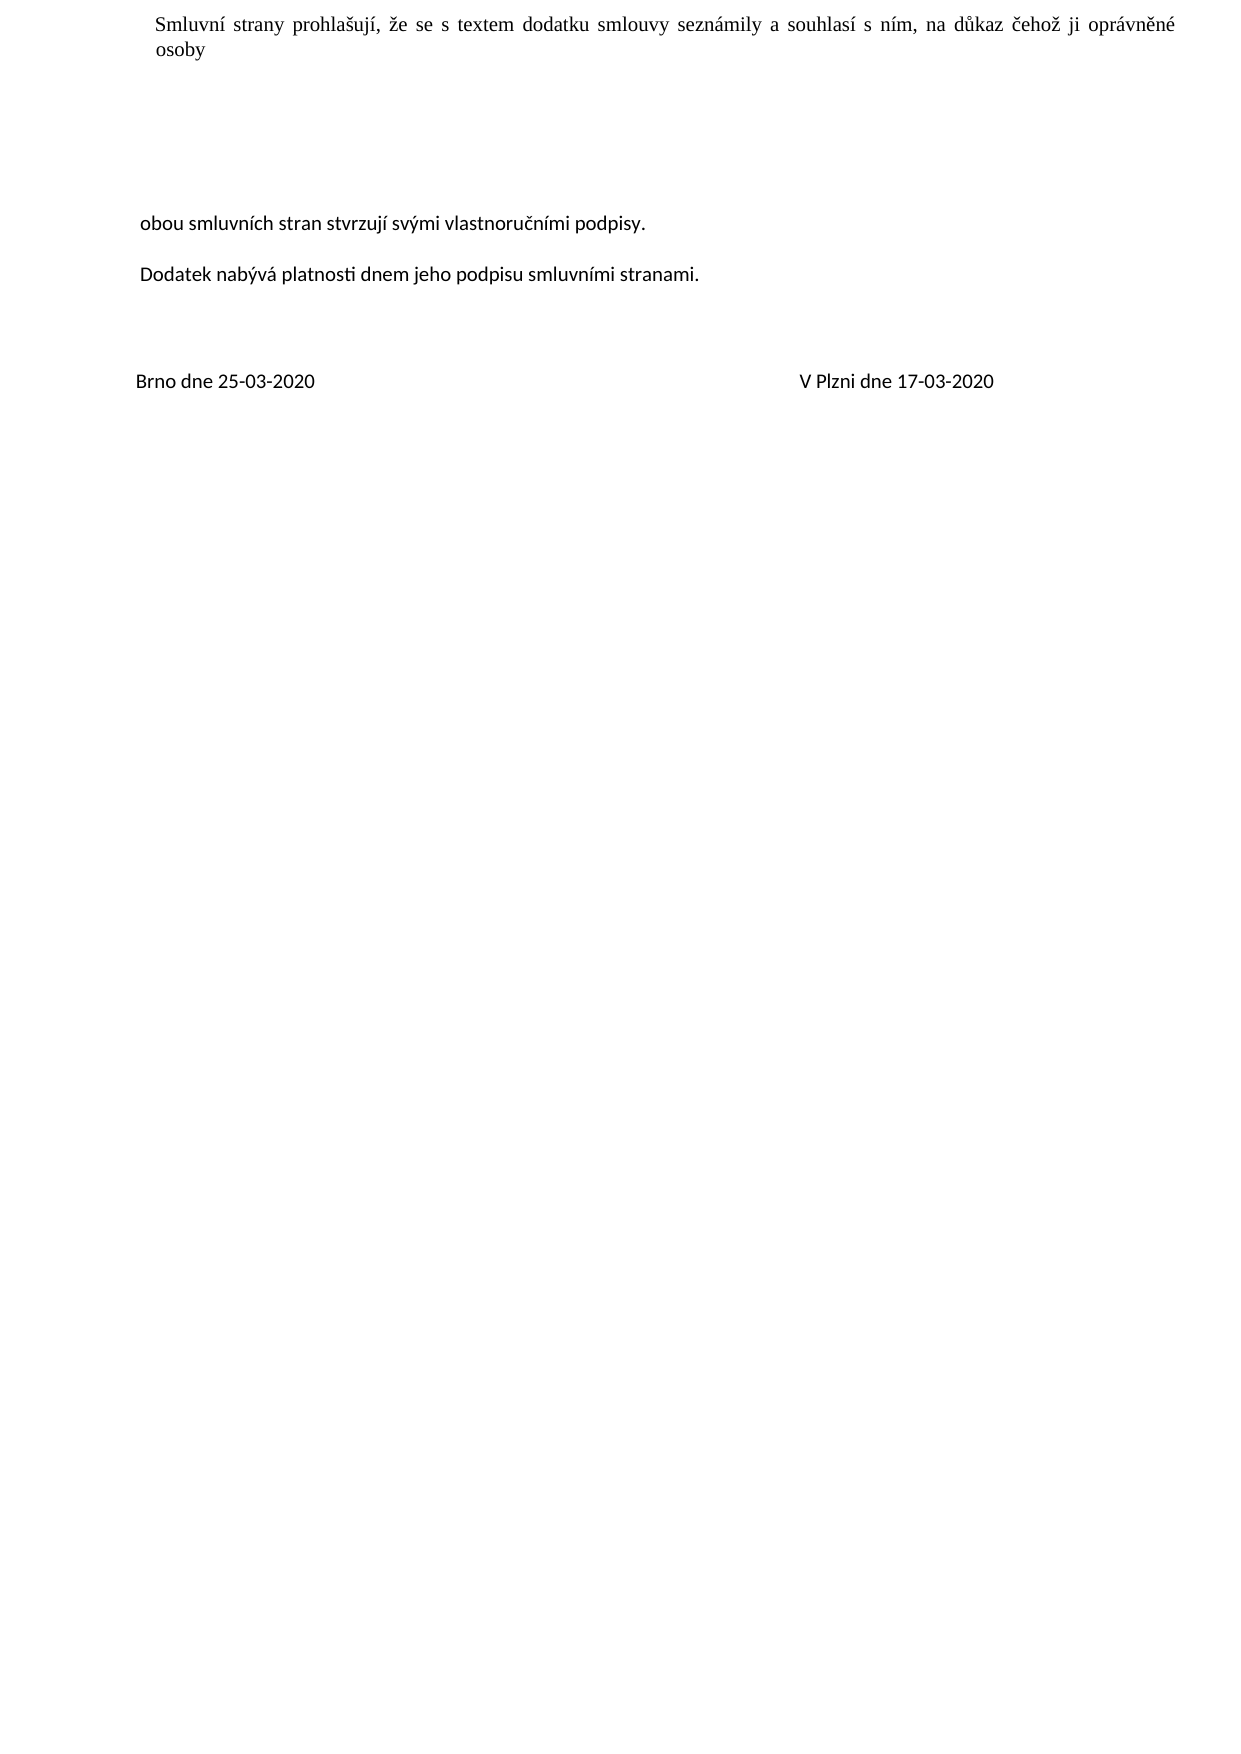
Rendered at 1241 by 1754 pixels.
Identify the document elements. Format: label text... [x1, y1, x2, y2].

text Dodatek nabývá platnosti dnem jeho podpisu smluvními stranami. [140, 261, 1177, 286]
text obou smluvních stran stvrzují svými vlastnoručními podpisy. [140, 210, 1177, 236]
text Brno dne 25-03-2020 V Plzni dne 17-03-2020 [136, 368, 1177, 393]
text Smluvní strany prohlašují, že se s textem dodatku smlouvy seznámily a souhlasí s ním, na důkaz čehož ji oprávněné osoby [154, 11, 1177, 61]
